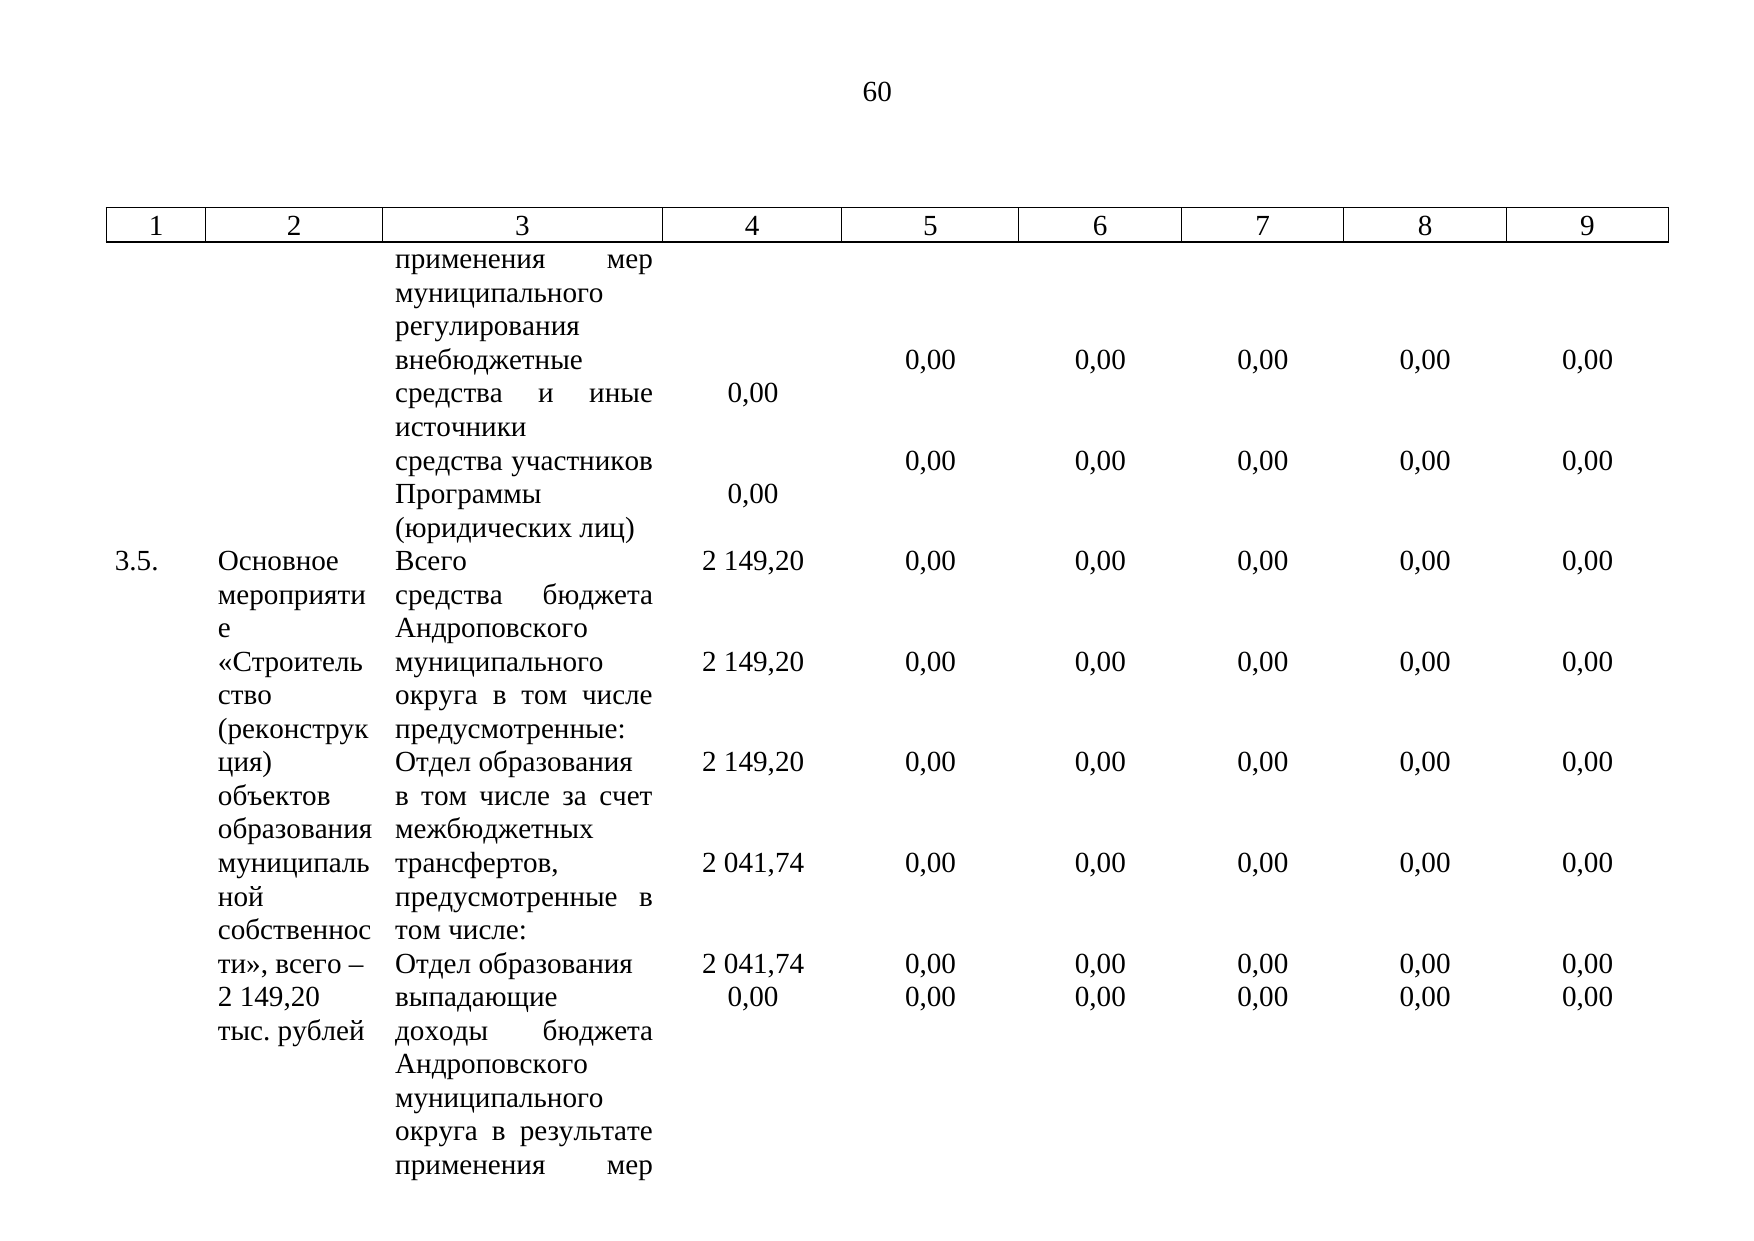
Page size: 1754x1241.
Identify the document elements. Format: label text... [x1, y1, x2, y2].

table_header 4 [663, 208, 841, 241]
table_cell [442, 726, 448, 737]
table_header 6 [1019, 208, 1181, 241]
table_header 7 [1182, 208, 1343, 241]
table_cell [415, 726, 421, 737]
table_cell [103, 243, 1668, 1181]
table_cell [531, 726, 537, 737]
table_header 1 [107, 208, 205, 241]
table_header 5 [842, 208, 1018, 241]
table_header 2 [206, 208, 382, 241]
table_header 9 [1507, 208, 1668, 241]
table_header 3 [383, 208, 662, 241]
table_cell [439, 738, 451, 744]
table_header 8 [1344, 208, 1506, 241]
